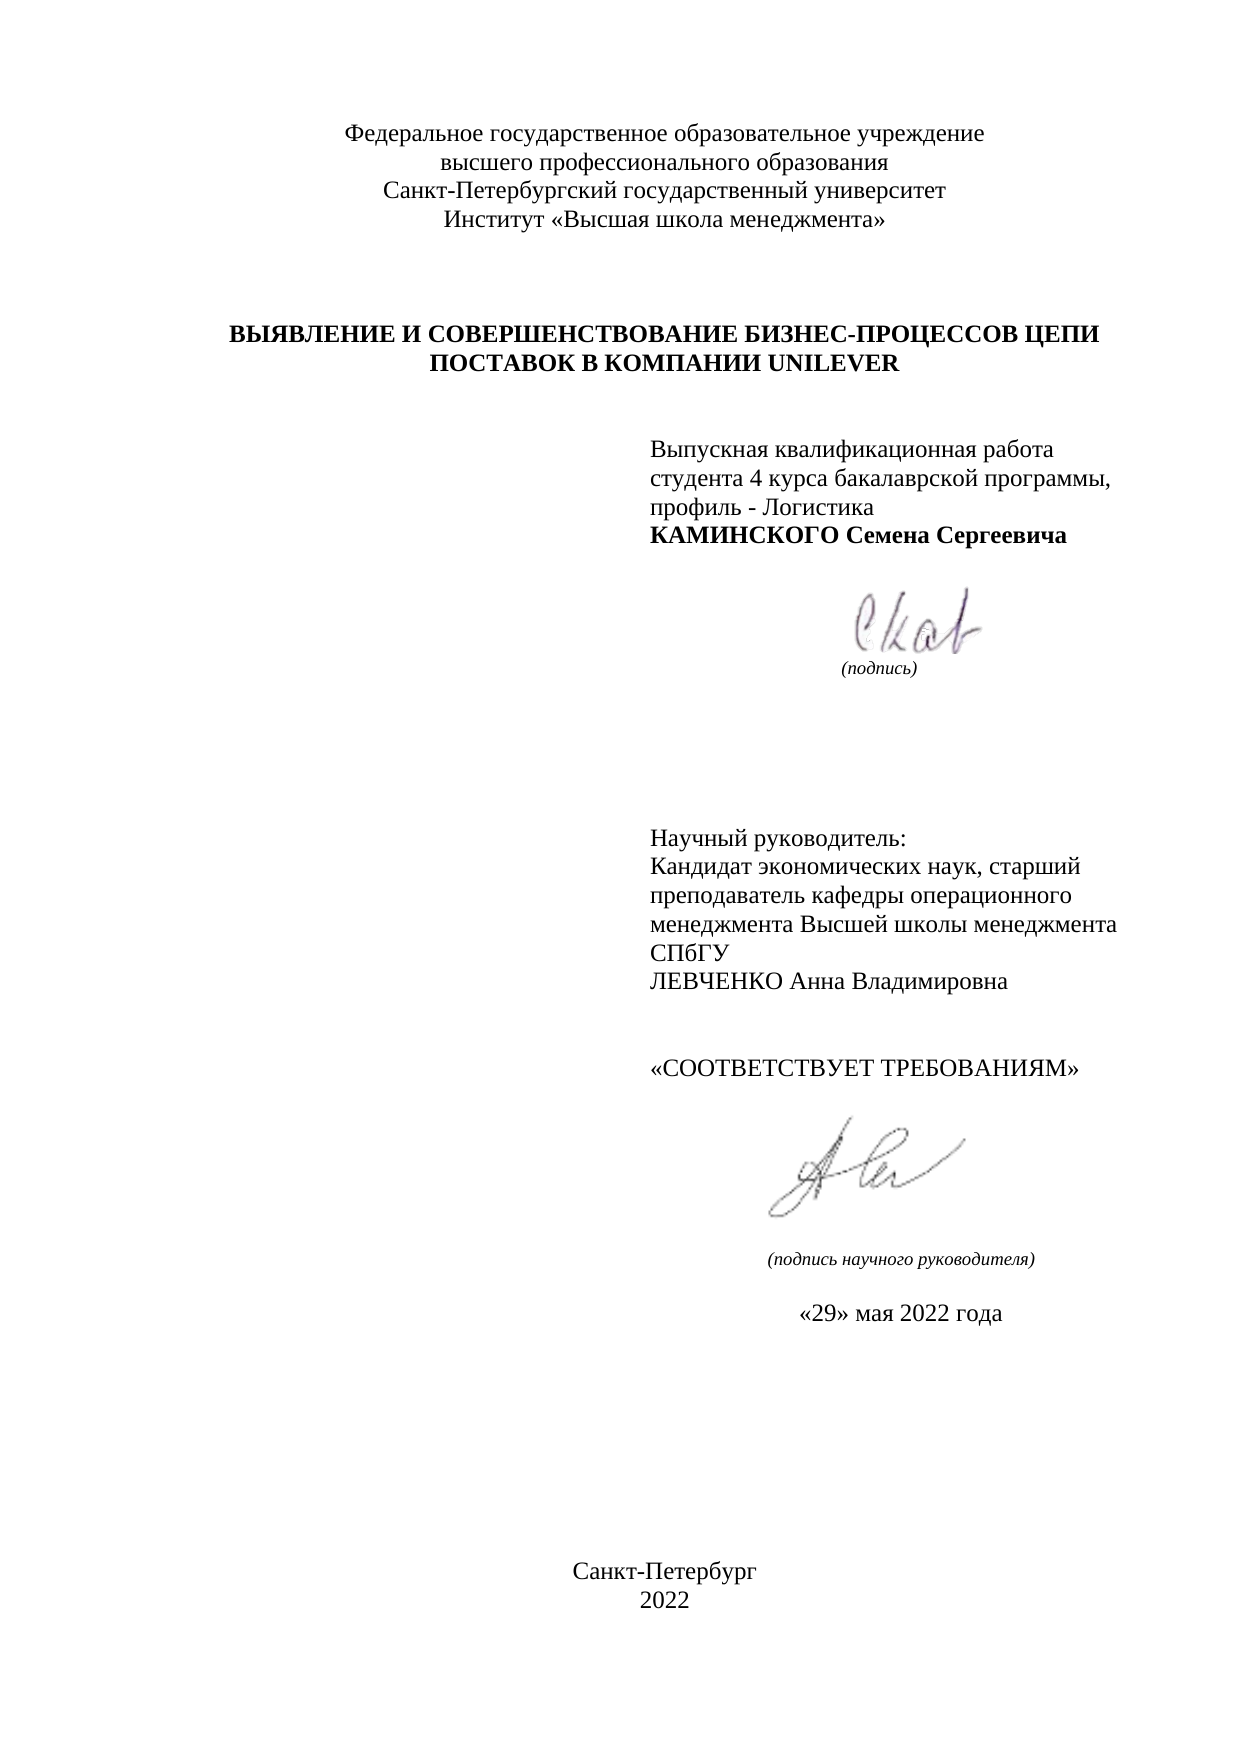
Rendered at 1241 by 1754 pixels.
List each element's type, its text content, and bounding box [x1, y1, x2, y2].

text Кандидат экономических наук, старший преподаватель кафедры операционного менеджмента Высшей школы менеджмента СПбГУ [650, 851, 1152, 966]
text Санкт-Петербургский государственный университет [177, 176, 1152, 204]
text Федеральное государственное образовательное учреждение [177, 118, 1152, 147]
text Институт «Высшая школа менеджмента» [177, 204, 1152, 233]
picture [841, 578, 989, 658]
picture [767, 1110, 987, 1222]
text «СООТВЕТСТВУЕТ ТРЕБОВАНИЯМ» [650, 1053, 1152, 1081]
text «29» мая 2022 года [650, 1298, 1152, 1326]
text (подпись) [177, 657, 1152, 679]
text Научный руководитель: [650, 823, 1152, 851]
text КАМИНСКОГО Семена Сергеевича [650, 521, 1152, 549]
text ЛЕВЧЕНКО Анна Владимировна [650, 966, 1152, 995]
text 2022 [177, 1585, 1152, 1614]
text высшего профессионального образования [177, 147, 1152, 176]
text Санкт-Петербург [177, 1556, 1152, 1585]
text (подпись научного руководителя) [177, 1247, 1152, 1269]
text профиль - Логистика [650, 492, 1152, 521]
text студента 4 курса бакалаврской программы, [650, 463, 1152, 492]
text Выпускная квалификационная работа [650, 434, 1152, 463]
text ВЫЯВЛЕНИЕ И СОВЕРШЕНСТВОВАНИЕ БИЗНЕС-ПРОЦЕССОВ ЦЕПИ ПОСТАВОК В КОМПАНИИ UNILEVER [177, 319, 1152, 377]
